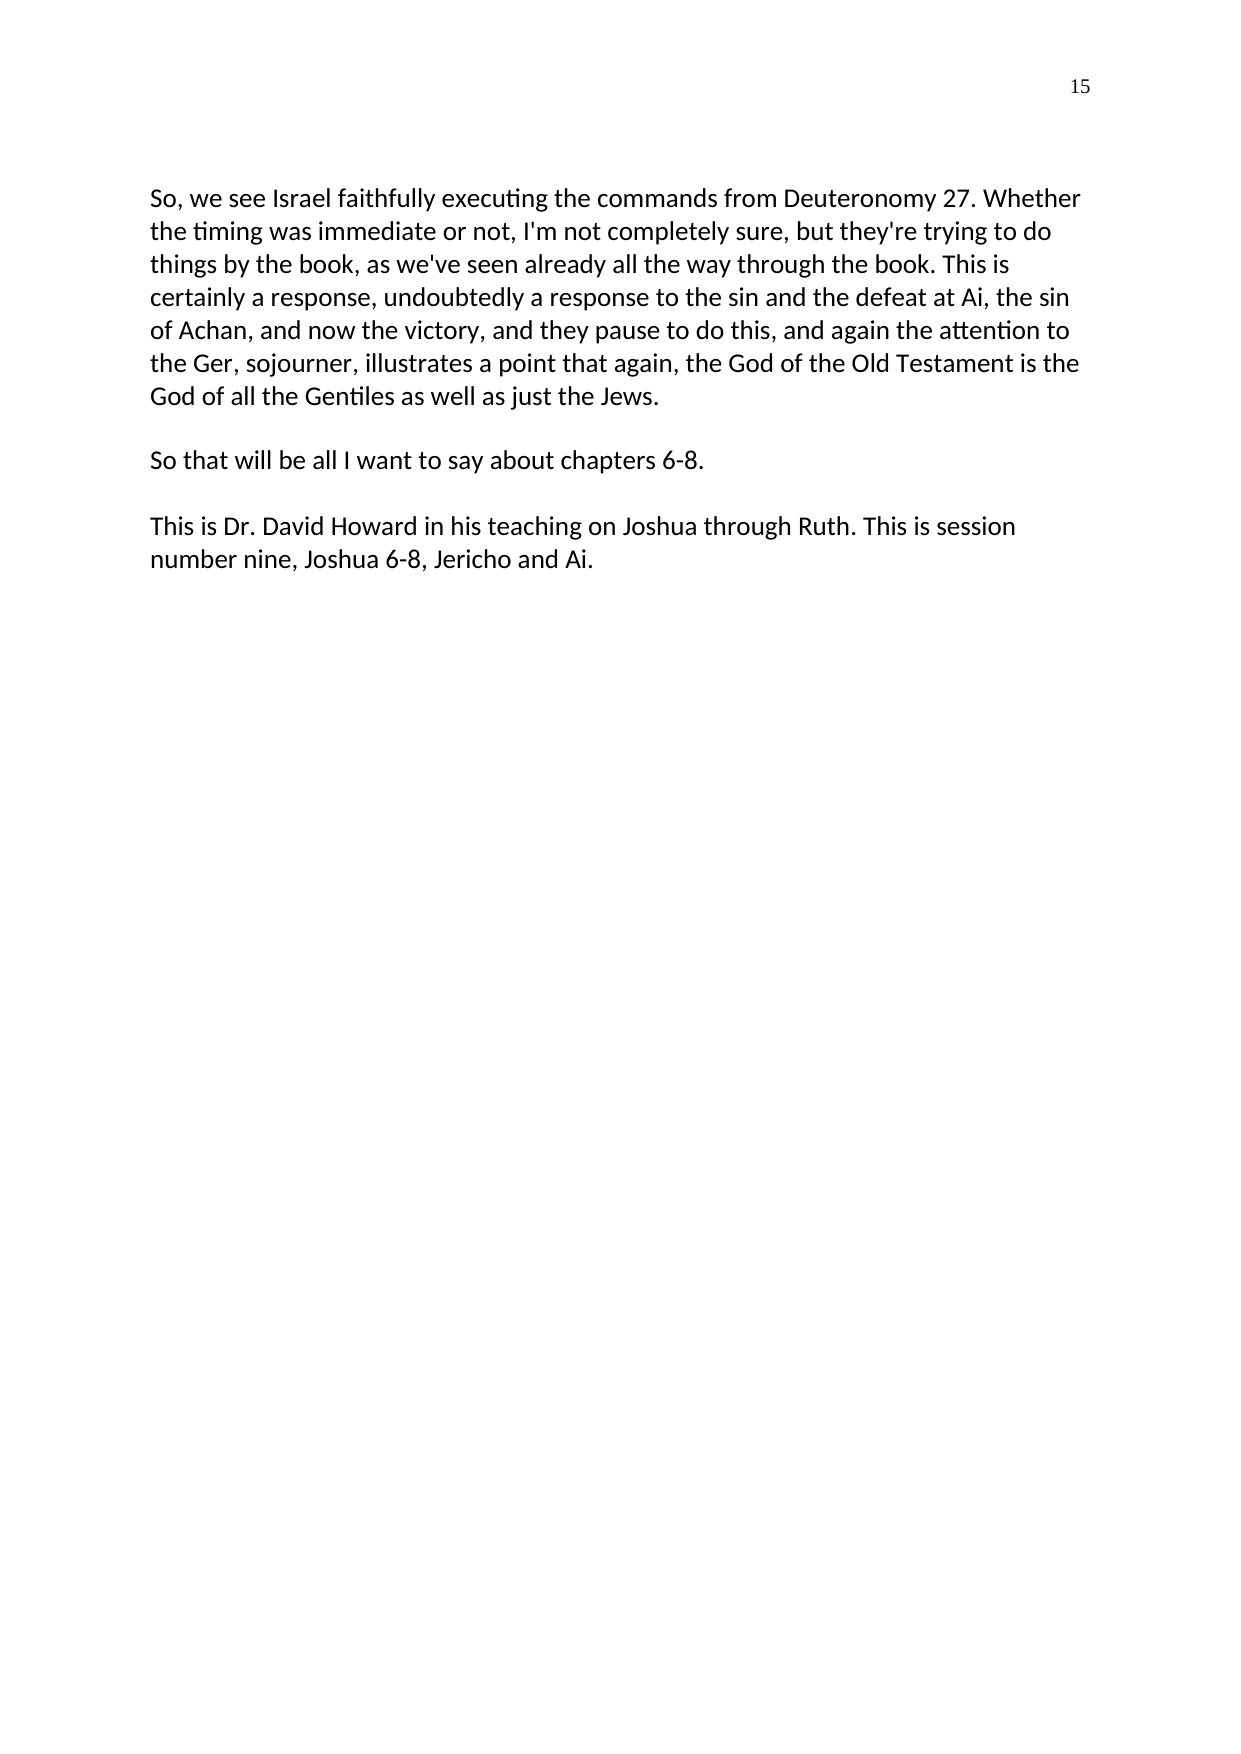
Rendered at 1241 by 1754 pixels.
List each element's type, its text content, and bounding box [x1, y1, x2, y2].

text So that will be all I want to say about chapters 6-8. [150, 443, 1090, 476]
text This is Dr. David Howard in his teaching on Joshua through Ruth. This is session number nine, Joshua 6-8, Jericho and Ai. [150, 509, 1090, 576]
text So, we see Israel faithfully executing the commands from Deuteronomy 27. Whether the timing was immediate or not, I'm not completely sure, but they're trying to do things by the book, as we've seen already all the way through the book. This is certainly a response, undoubtedly a response to the sin and the defeat at Ai, the sin of Achan, and now the victory, and they pause to do this, and again the attention to the Ger, sojourner, illustrates a point that again, the God of the Old Testament is the God of all the Gentiles as well as just the Jews. [150, 181, 1090, 412]
